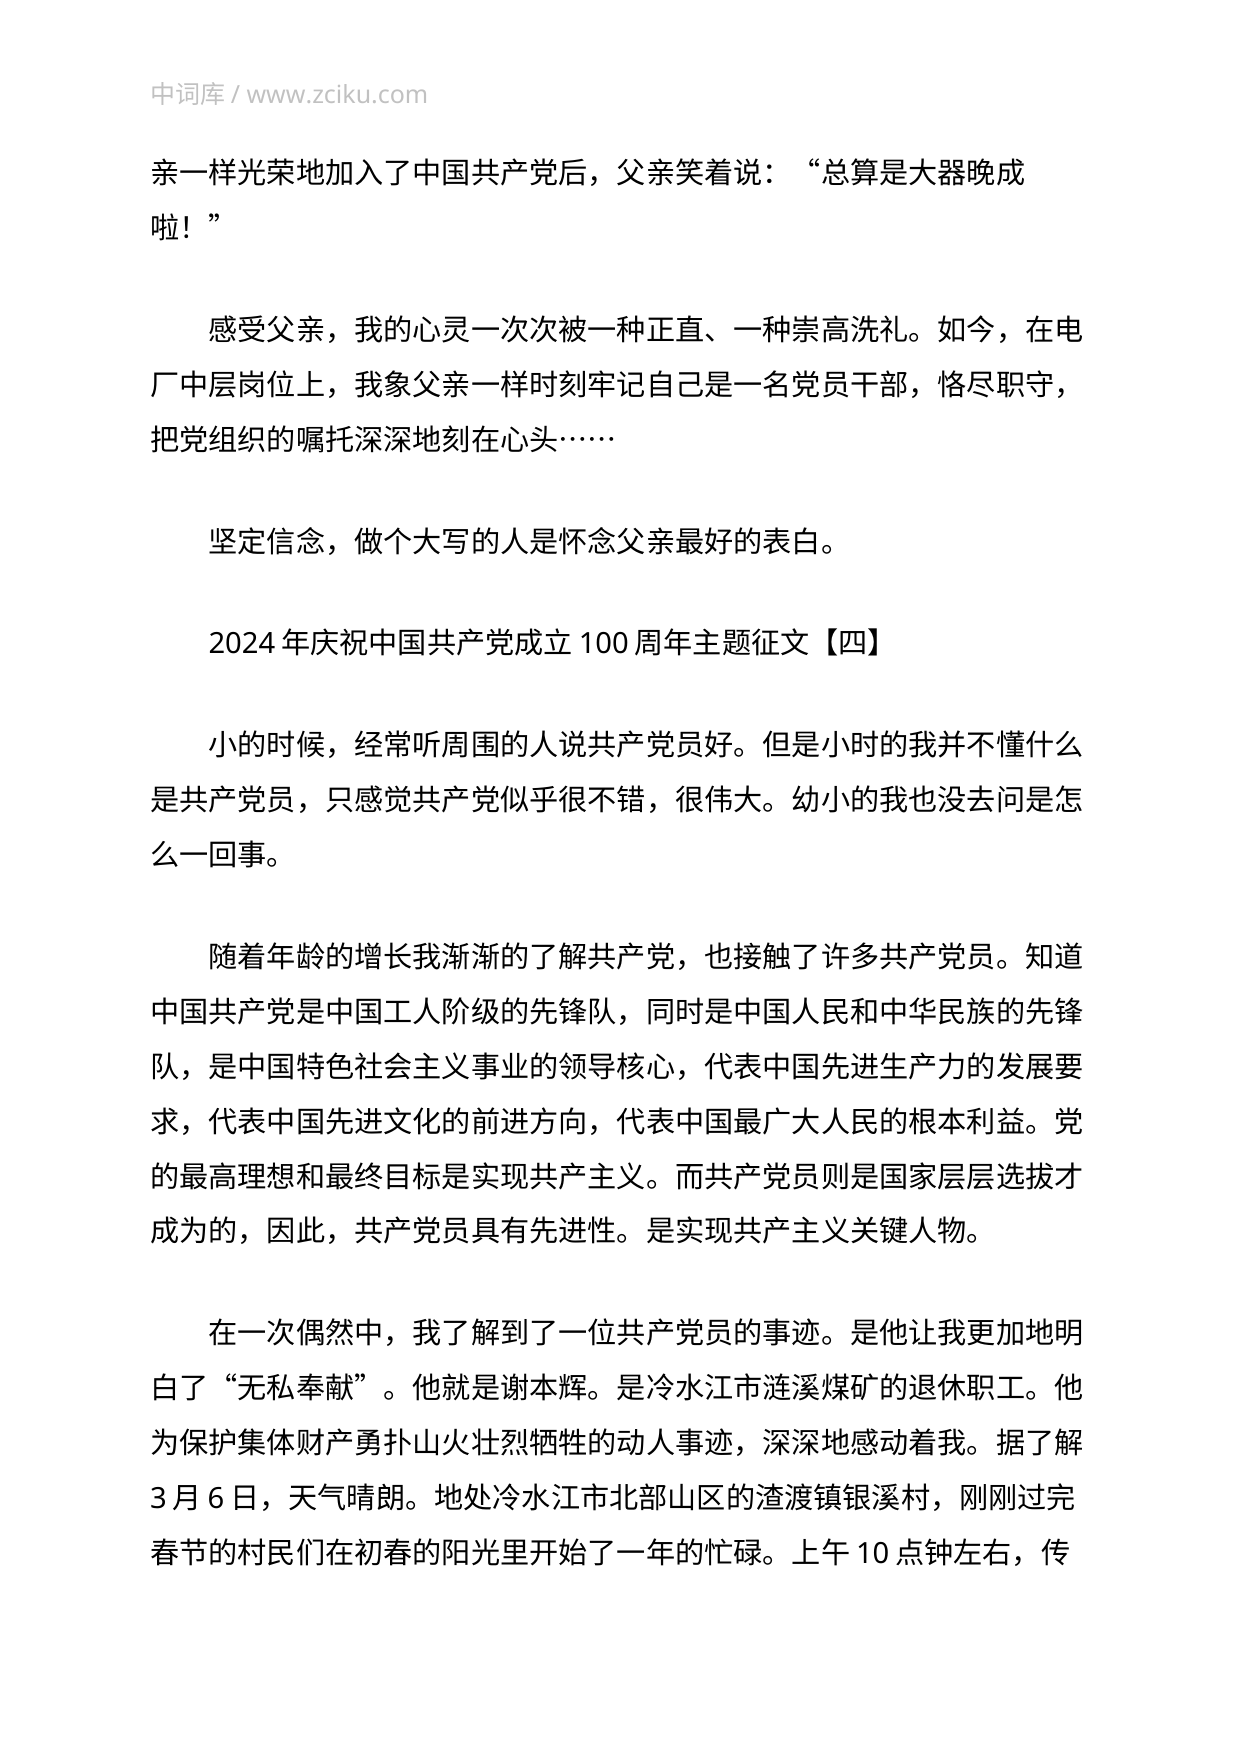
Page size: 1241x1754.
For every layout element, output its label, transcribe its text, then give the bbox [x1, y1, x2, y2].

text 小的时候，经常听周围的人说共产党员好。但是小时的我并不懂什么是共产党员，只感觉共产党似乎很不错，很伟大。幼小的我也没去问是怎么一回事。 [150, 722, 1090, 874]
text 坚定信念，做个大写的人是怀念父亲最好的表白。 [150, 518, 1090, 561]
text 2024年庆祝中国共产党成立100周年主题征文【四】 [150, 620, 1090, 662]
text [150, 1310, 1090, 1572]
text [150, 150, 1090, 247]
text 随着年龄的增长我渐渐的了解共产党，也接触了许多共产党员。知道中国共产党是中国工人阶级的先锋队，同时是中国人民和中华民族的先锋队，是中国特色社会主义事业的领导核心，代表中国先进生产力的发展要求，代表中国先进文化的前进方向，代表中国最广大人民的根本利益。党的最高理想和最终目标是实现共产主义。而共产党员则是国家层层选拔才成为的，因此，共产党员具有先进性。是实现共产主义关键人物。 [150, 933, 1090, 1250]
text 感受父亲，我的心灵一次次被一种正直、一种崇高洗礼。如今，在电厂中层岗位上，我象父亲一样时刻牢记自己是一名党员干部，恪尽职守，把党组织的嘱托深深地刻在心头…… [150, 307, 1090, 459]
